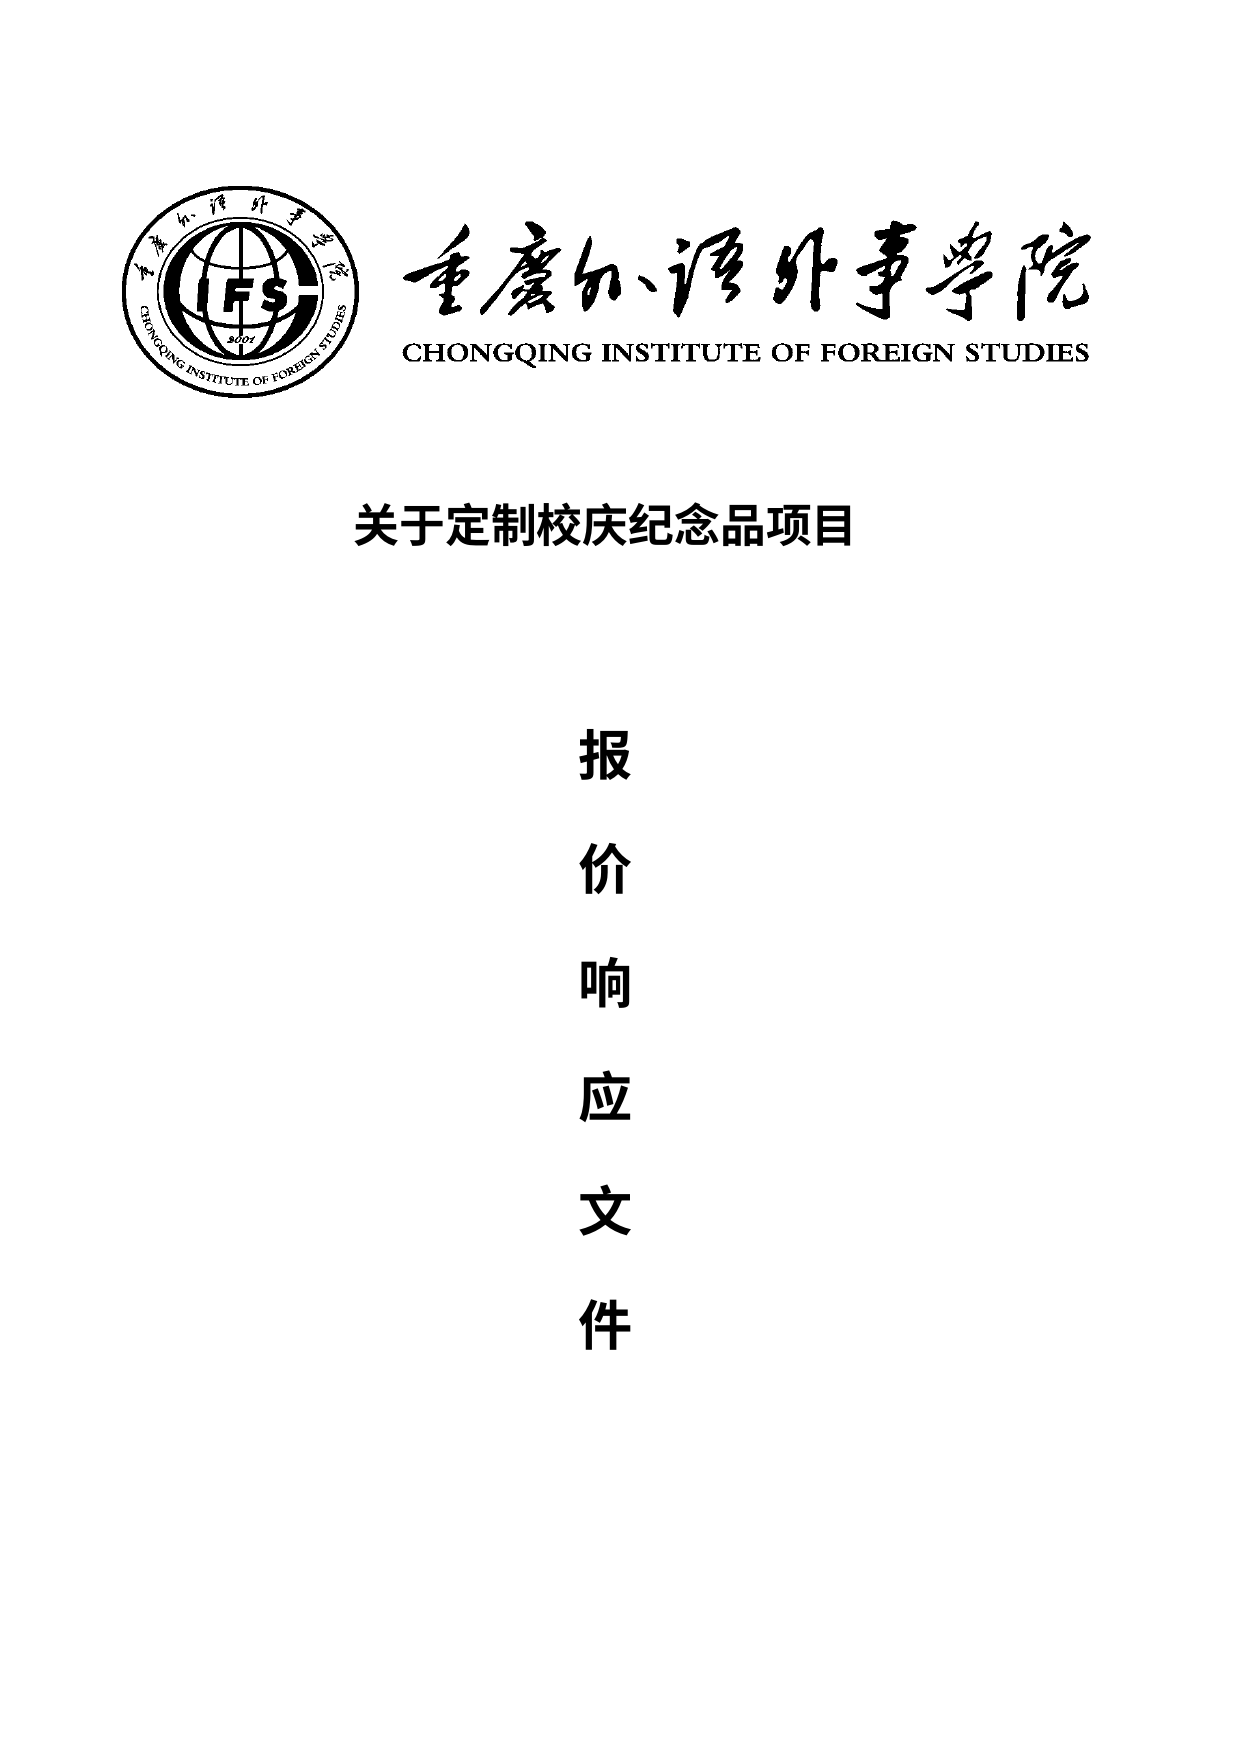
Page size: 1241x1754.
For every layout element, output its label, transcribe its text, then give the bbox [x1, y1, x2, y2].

text 文 [118, 1159, 1093, 1257]
text 报 [118, 703, 1093, 800]
text 价 [118, 817, 1093, 914]
text 响 [118, 931, 1093, 1028]
text 应 [118, 1045, 1093, 1143]
text 关于定制校庆纪念品项目 [118, 474, 1093, 572]
text 件 [118, 1273, 1093, 1371]
